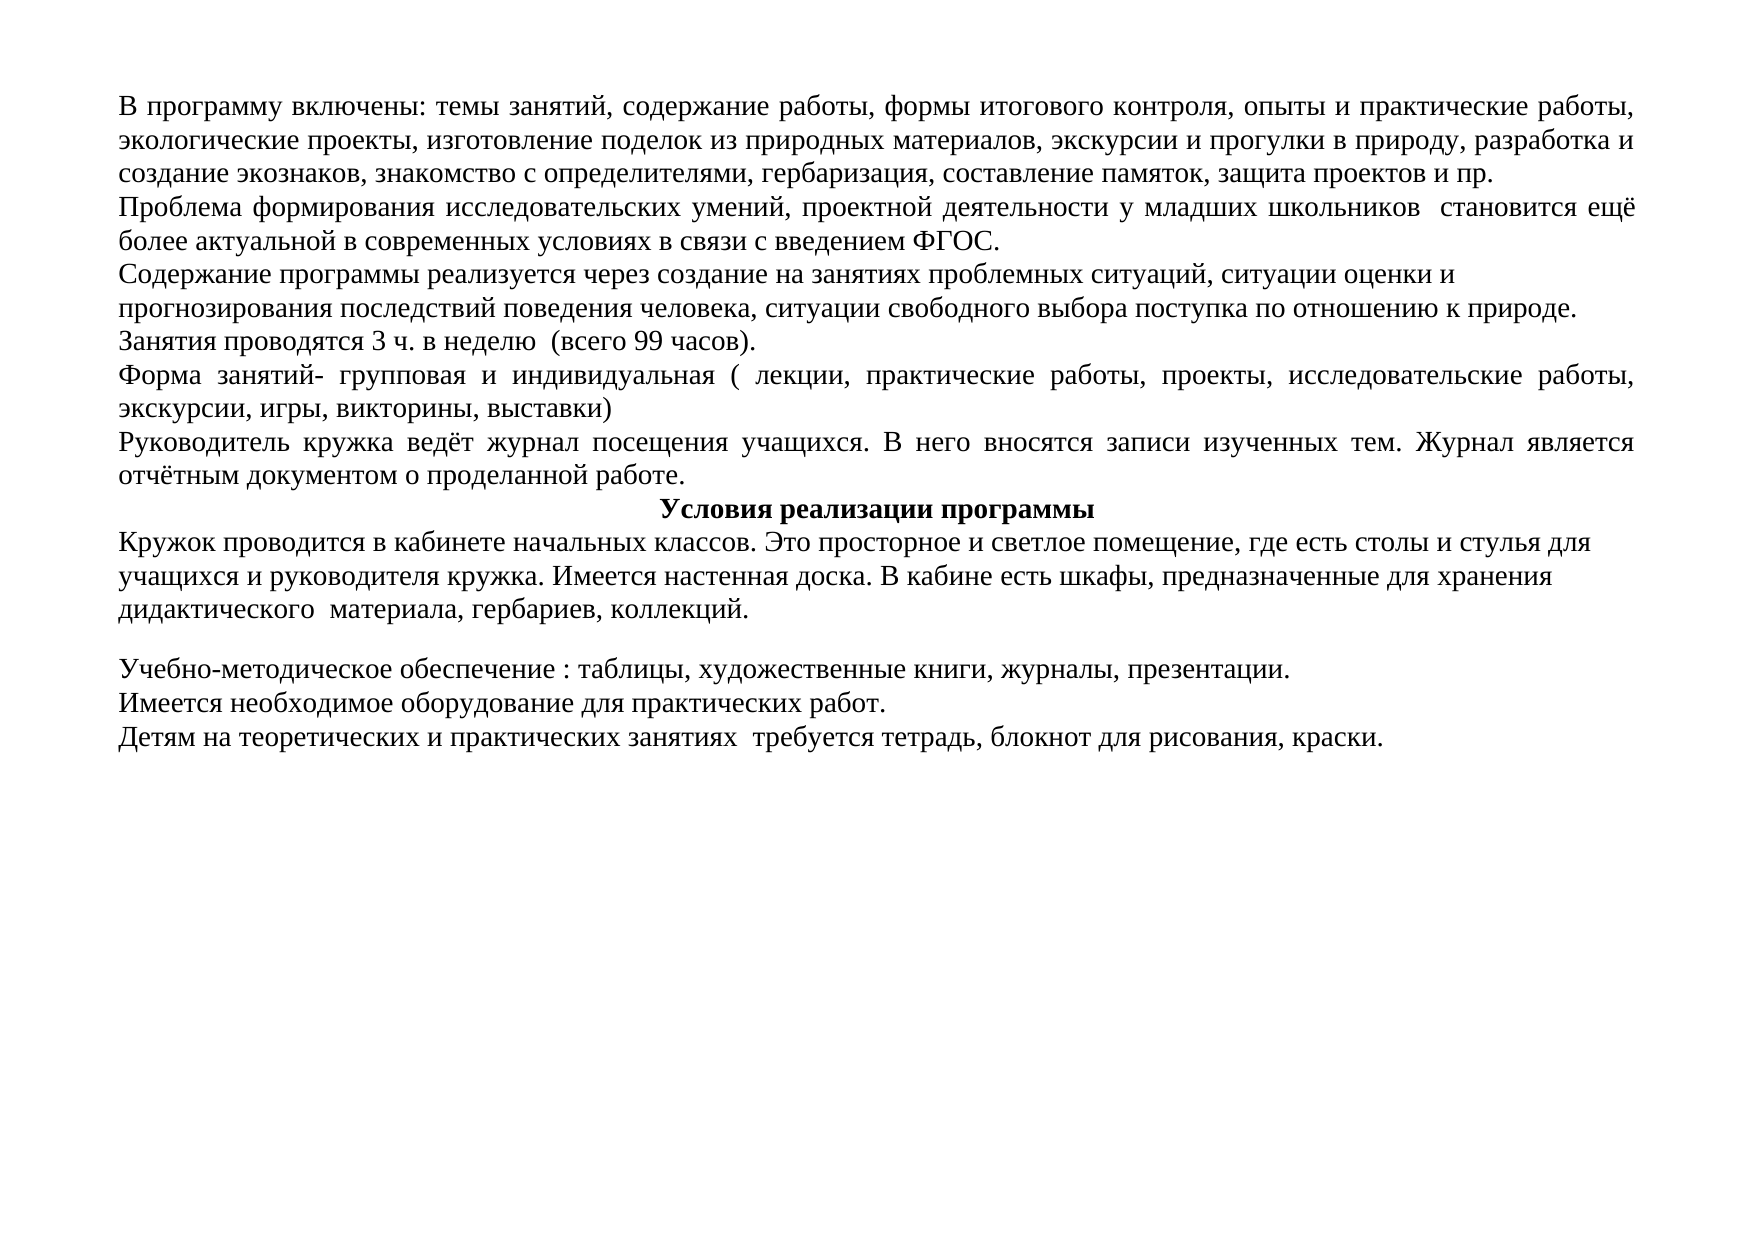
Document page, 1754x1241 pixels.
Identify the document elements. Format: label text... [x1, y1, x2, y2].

text Учебно-методическое обеспечение : таблицы, художественные книги, журналы, презентации. [118, 652, 1636, 685]
text Имеется необходимое оборудование для практических работ. [118, 685, 1636, 719]
text Руководитель кружка ведёт журнал посещения учащихся. В него вносятся записи изученных тем. Журнал является отчётным документом о проделанной работе. [118, 424, 1636, 491]
text Условия реализации программы [118, 491, 1636, 524]
text Кружок проводится в кабинете начальных классов. Это просторное и светлое помещение, где есть столы и стулья для учащихся и руководителя кружка. Имеется настенная доска. В кабине есть шкафы, предназначенные для хранения дидактического материала, гербариев, коллекций. [118, 524, 1636, 625]
text Проблема формирования исследовательских умений, проектной деятельности у младших школьников становится ещё более актуальной в современных условиях в связи с введением ФГОС. [118, 189, 1636, 256]
text Детям на теоретических и практических занятиях требуется тетрадь, блокнот для рисования, краски. [118, 719, 1636, 752]
text Содержание программы реализуется через создание на занятиях проблемных ситуаций, ситуации оценки и прогнозирования последствий поведения человека, ситуации свободного выбора поступка по отношению к природе. [118, 256, 1636, 323]
text Занятия проводятся 3 ч. в неделю (всего 99 часов). [118, 323, 1636, 357]
text В программу включены: темы занятий, содержание работы, формы итогового контроля, опыты и практические работы, экологические проекты, изготовление поделок из природных материалов, экскурсии и прогулки в природу, разработка и создание экознаков, знакомство с определителями, гербаризация, составление памяток, защита проектов и пр. [118, 88, 1636, 189]
text Форма занятий- групповая и индивидуальная ( лекции, практические работы, проекты, исследовательские работы, экскурсии, игры, викторины, выставки) [118, 357, 1636, 424]
